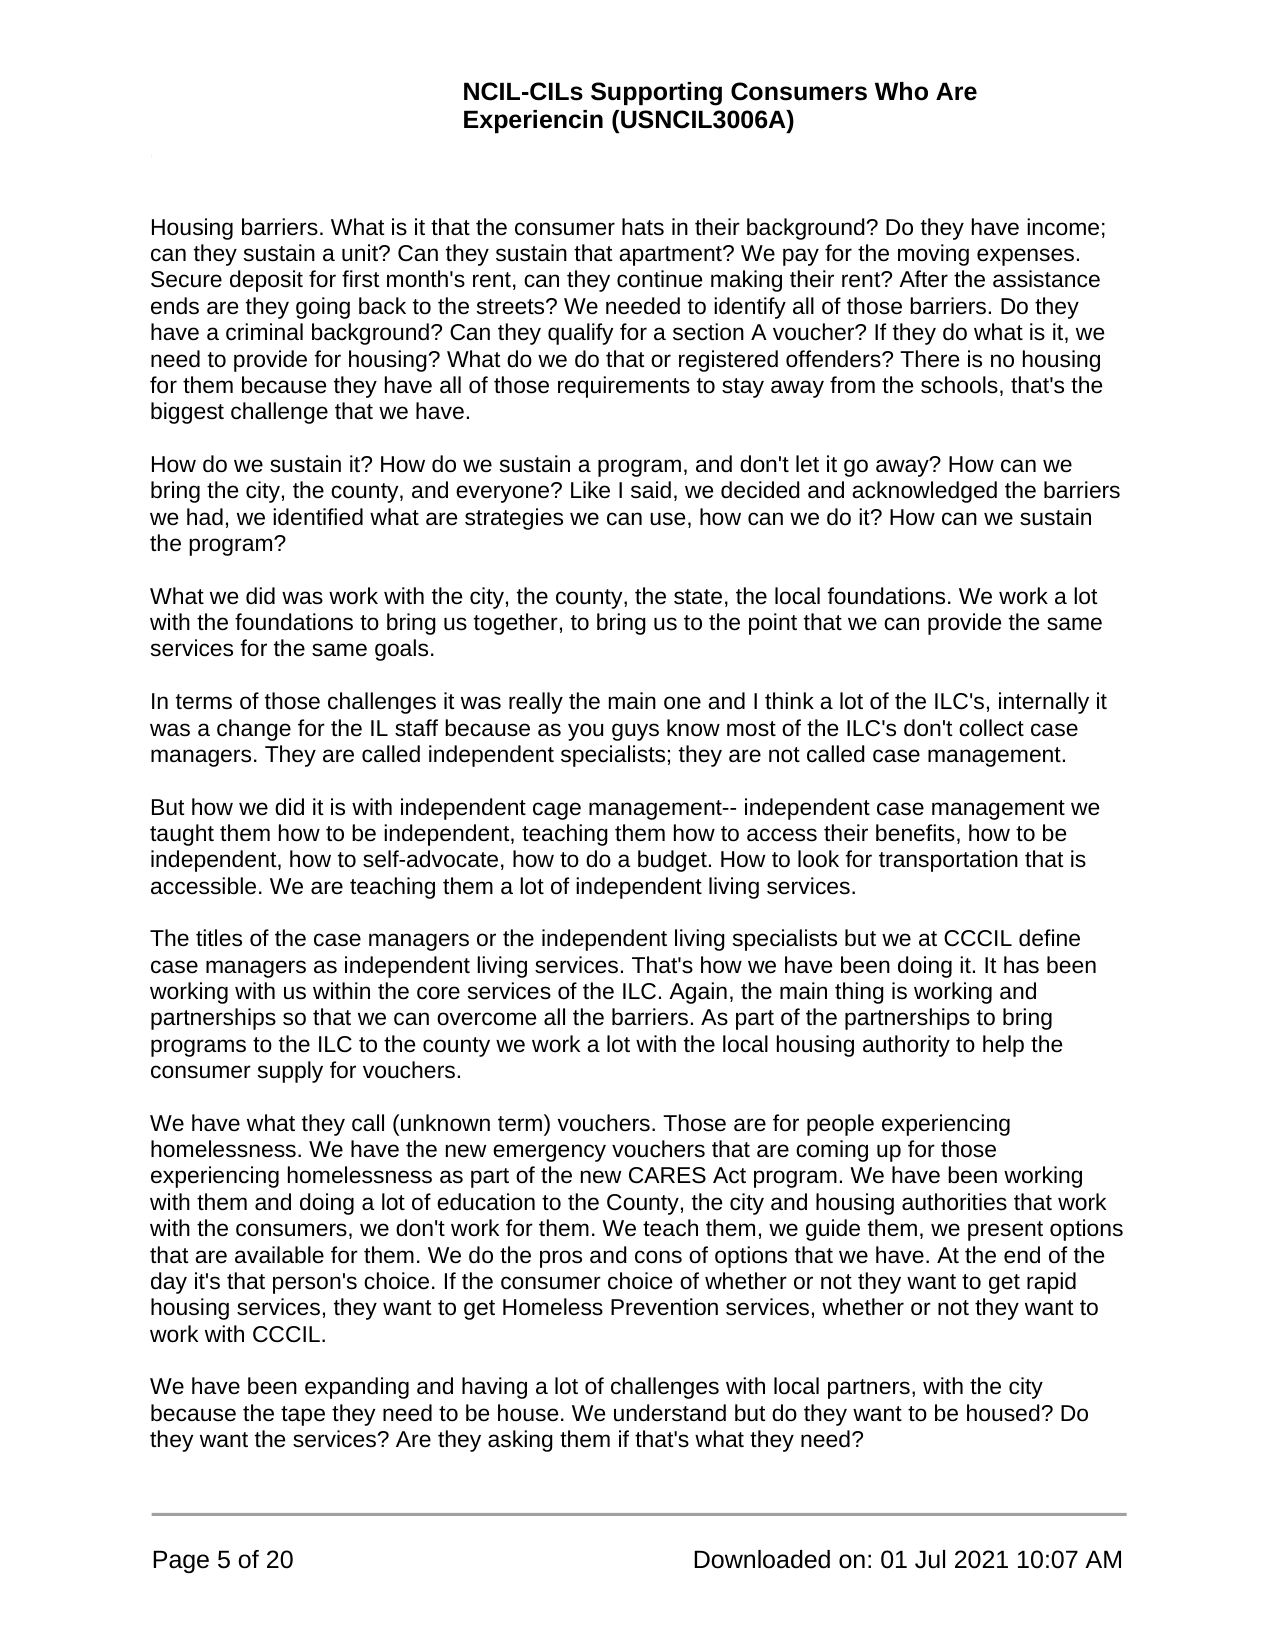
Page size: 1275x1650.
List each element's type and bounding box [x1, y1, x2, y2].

text [150, 214, 1125, 1479]
